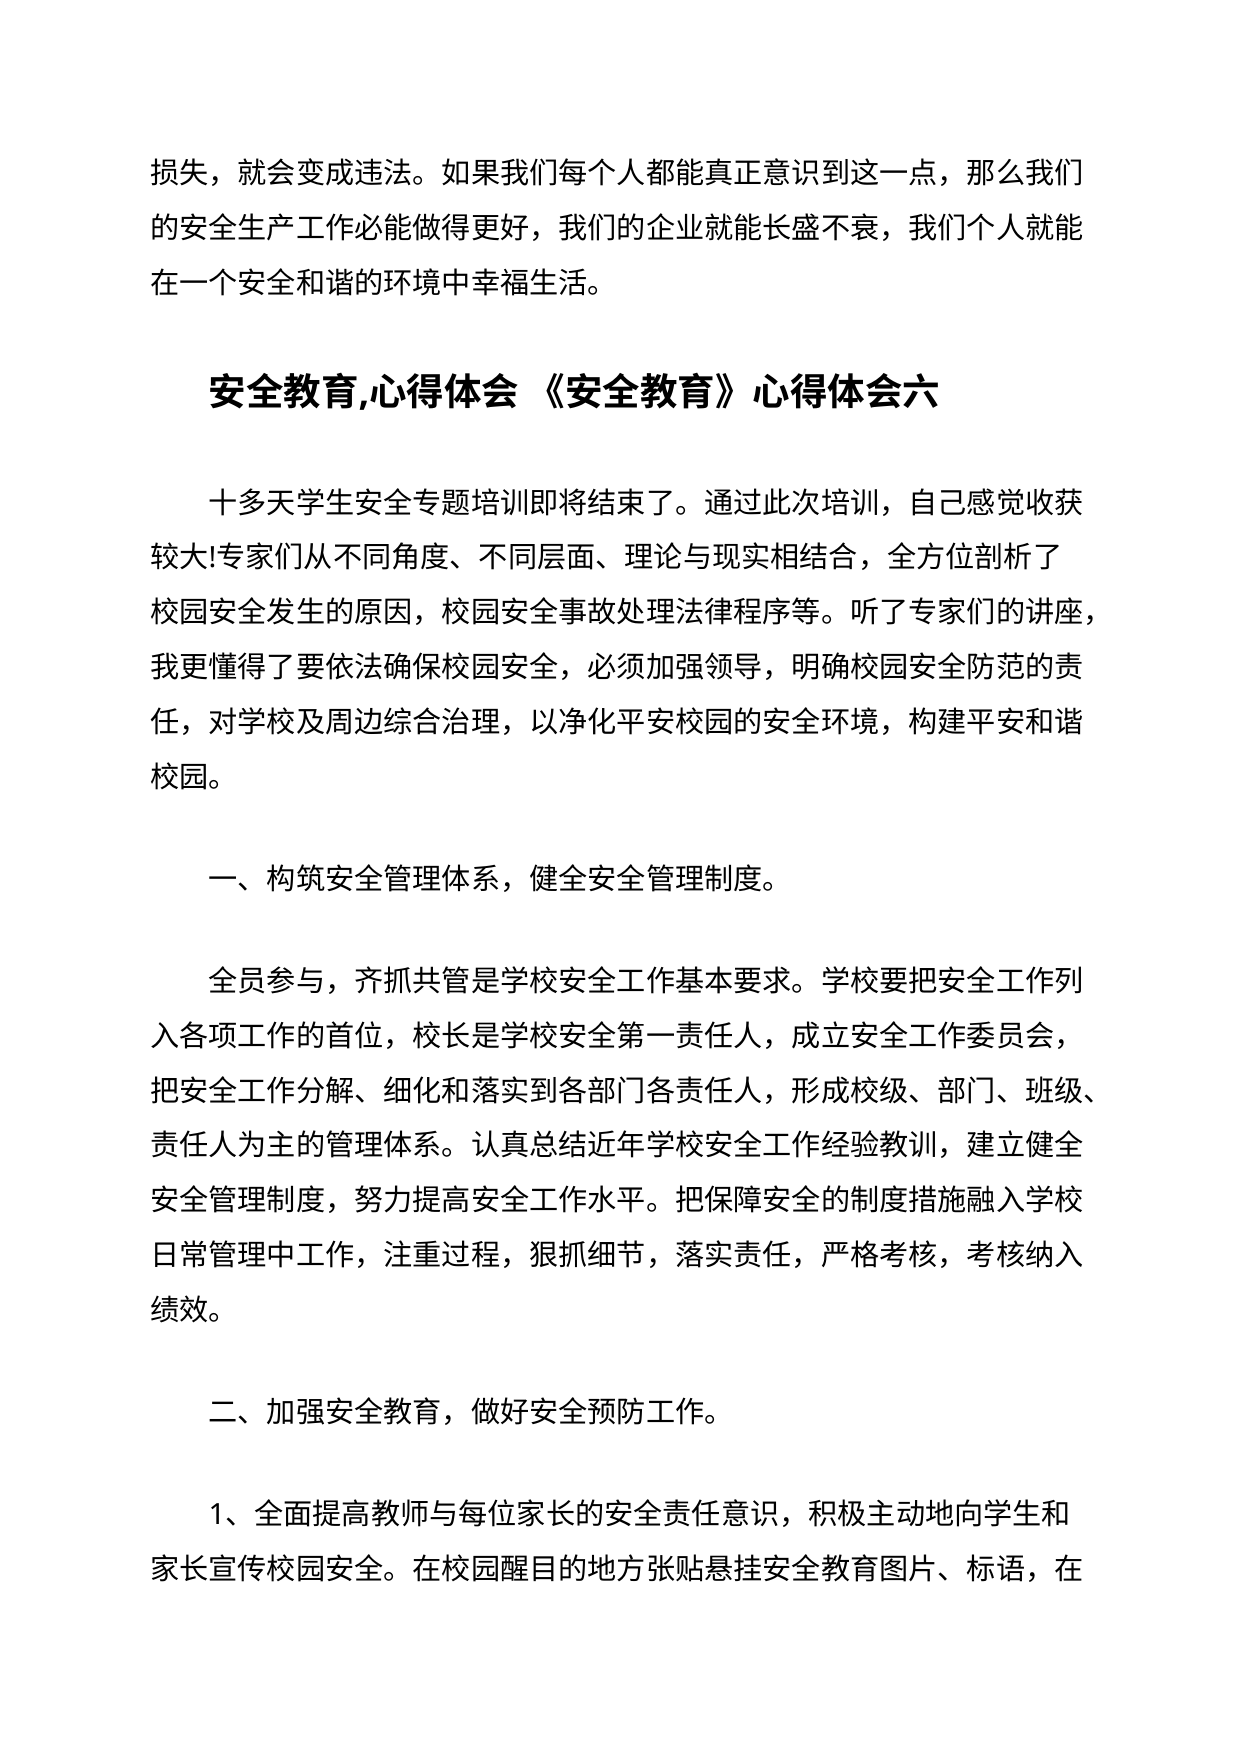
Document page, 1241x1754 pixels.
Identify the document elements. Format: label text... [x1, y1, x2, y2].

text 十多天学生安全专题培训即将结束了。通过此次培训，自己感觉收获较大!专家们从不同角度、不同层面、理论与现实相结合，全方位剖析了校园安全发生的原因，校园安全事故处理法律程序等。听了专家们的讲座，我更懂得了要依法确保校园安全，必须加强领导，明确校园安全防范的责任，对学校及周边综合治理，以净化平安校园的安全环境，构建平安和谐校园。 [150, 479, 1090, 796]
text 一、构筑安全管理体系，健全安全管理制度。 [150, 856, 1090, 898]
text 安全教育,心得体会 《安全教育》心得体会六 [150, 362, 1090, 416]
text 二、加强安全教育，做好安全预防工作。 [150, 1388, 1090, 1431]
text 全员参与，齐抓共管是学校安全工作基本要求。学校要把安全工作列入各项工作的首位，校长是学校安全第一责任人，成立安全工作委员会，把安全工作分解、细化和落实到各部门各责任人，形成校级、部门、班级、责任人为主的管理体系。认真总结近年学校安全工作经验教训，建立健全安全管理制度，努力提高安全工作水平。把保障安全的制度措施融入学校日常管理中工作，注重过程，狠抓细节，落实责任，严格考核，考核纳入绩效。 [150, 957, 1090, 1329]
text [150, 150, 1090, 302]
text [150, 1490, 1090, 1587]
